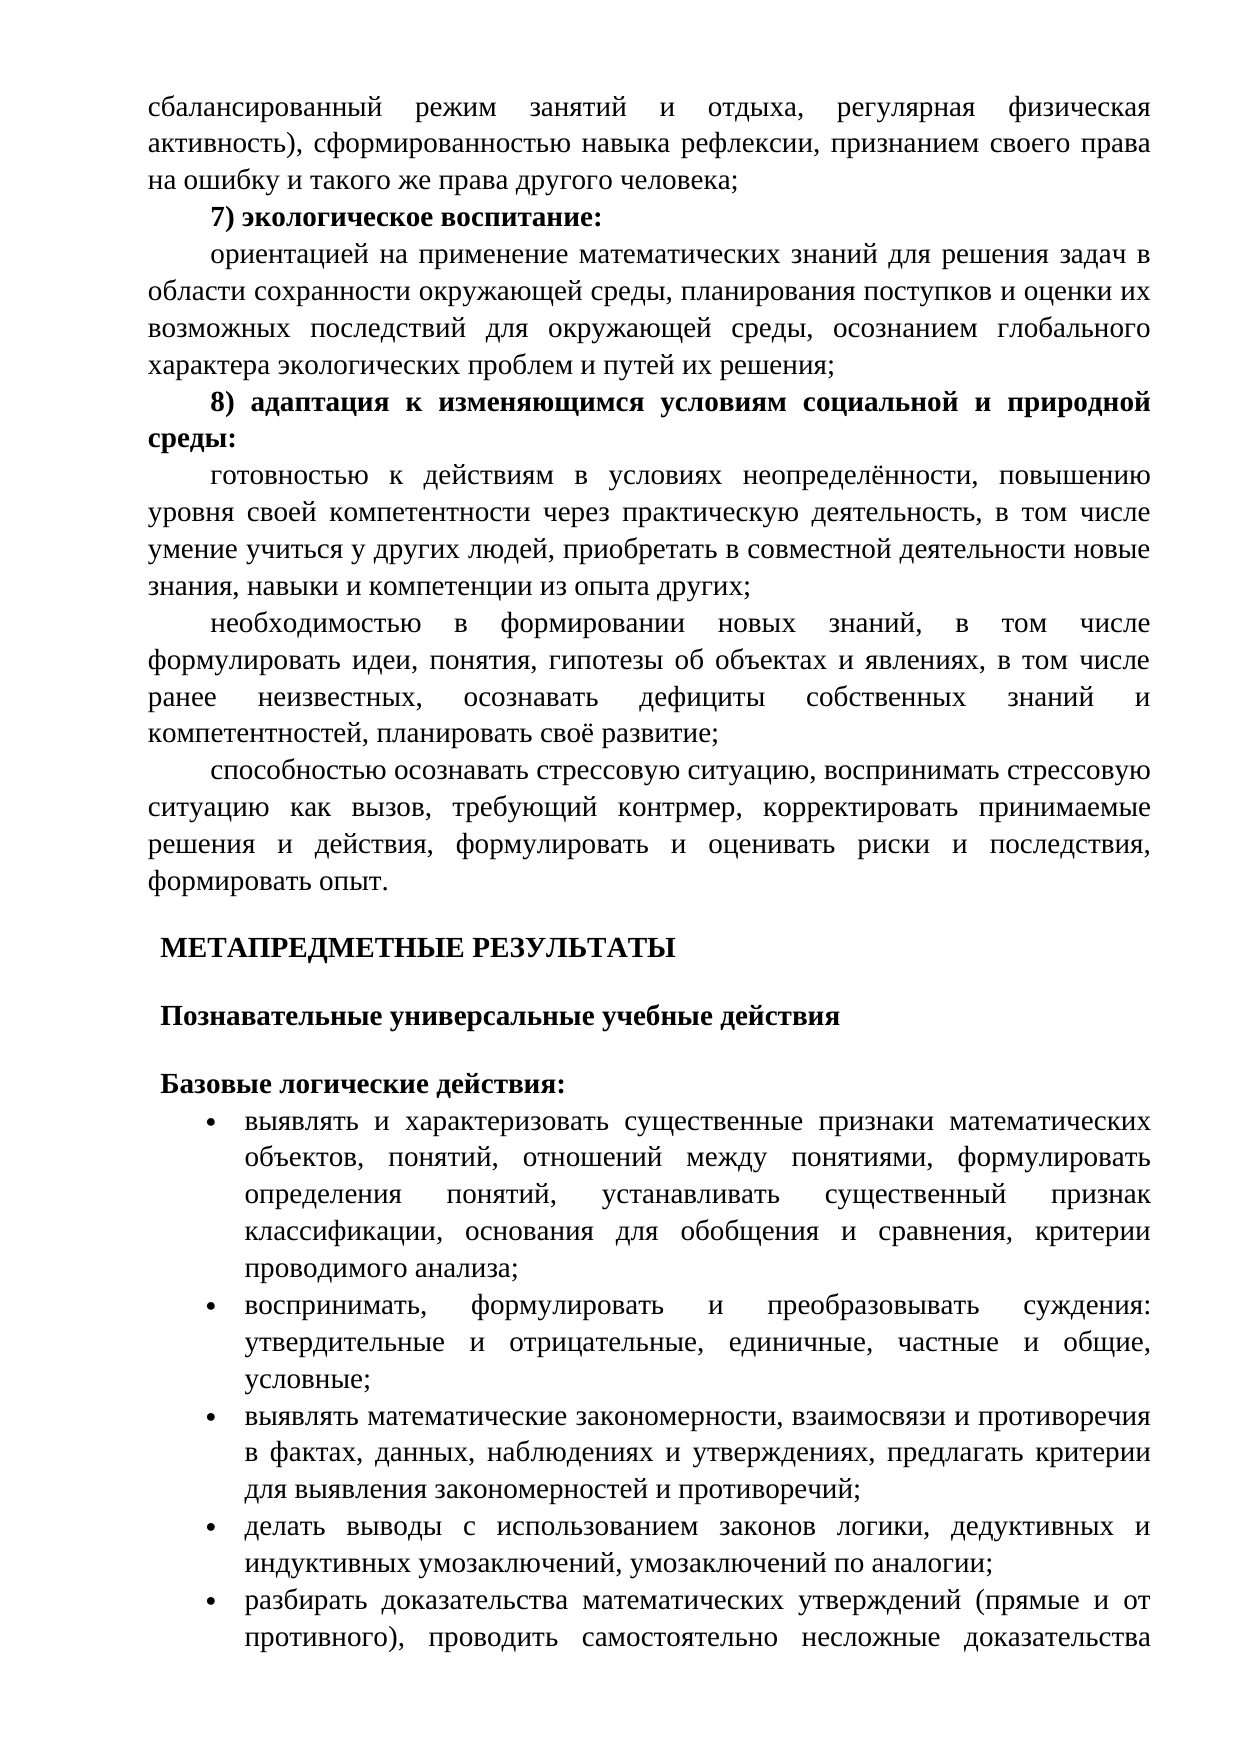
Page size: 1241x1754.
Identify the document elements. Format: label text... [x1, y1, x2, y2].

text Познавательные универсальные учебные действия [160, 998, 1152, 1032]
list выявлять математические закономерности, взаимосвязи и противоречия в фактах, данных, наблюдениях и утверждениях, предлагать критерии для выявления закономерностей и противоречий; [207, 1398, 1152, 1505]
text необходимостью в формировании новых знаний, в том числе формулировать идеи, понятия, гипотезы об объектах и явлениях, в том числе ранее неизвестных, осознавать дефициты собственных знаний и компетентностей, планировать своё развитие; [148, 605, 1152, 749]
text 8) адаптация к изменяющимся условиям социальной и природной среды: [148, 384, 1152, 454]
text ориентацией на применение математических знаний для решения задач в области сохранности окружающей среды, планирования поступков и оценки их возможных последствий для окружающей среды, осознанием глобального характера экологических проблем и путей их решения; [148, 236, 1152, 380]
text 7) экологическое воспитание: [148, 199, 1152, 233]
list делать выводы с использованием законов логики, дедуктивных и индуктивных умозаключений, умозаключений по аналогии; [207, 1508, 1152, 1579]
text готовностью к действиям в условиях неопределённости, повышению уровня своей компетентности через практическую деятельность, в том числе умение учиться у других людей, приобретать в совместной деятельности новые знания, навыки и компетенции из опыта других; [148, 457, 1152, 602]
list воспринимать, формулировать и преобразовывать суждения: утвердительные и отрицательные, единичные, частные и общие, условные; [207, 1287, 1152, 1394]
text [148, 89, 1152, 196]
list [207, 1582, 1152, 1652]
text способностью осознавать стрессовую ситуацию, воспринимать стрессовую ситуацию как вызов, требующий контрмер, корректировать принимаемые решения и действия, формулировать и оценивать риски и последствия, формировать опыт. [148, 752, 1152, 897]
text МЕТАПРЕДМЕТНЫЕ РЕЗУЛЬТАТЫ [160, 931, 1152, 964]
list выявлять и характеризовать существенные признаки математических объектов, понятий, отношений между понятиями, формулировать определения понятий, устанавливать существенный признак классификации, основания для обобщения и сравнения, критерии проводимого анализа; [207, 1103, 1152, 1284]
text Базовые логические действия: [160, 1066, 1152, 1099]
